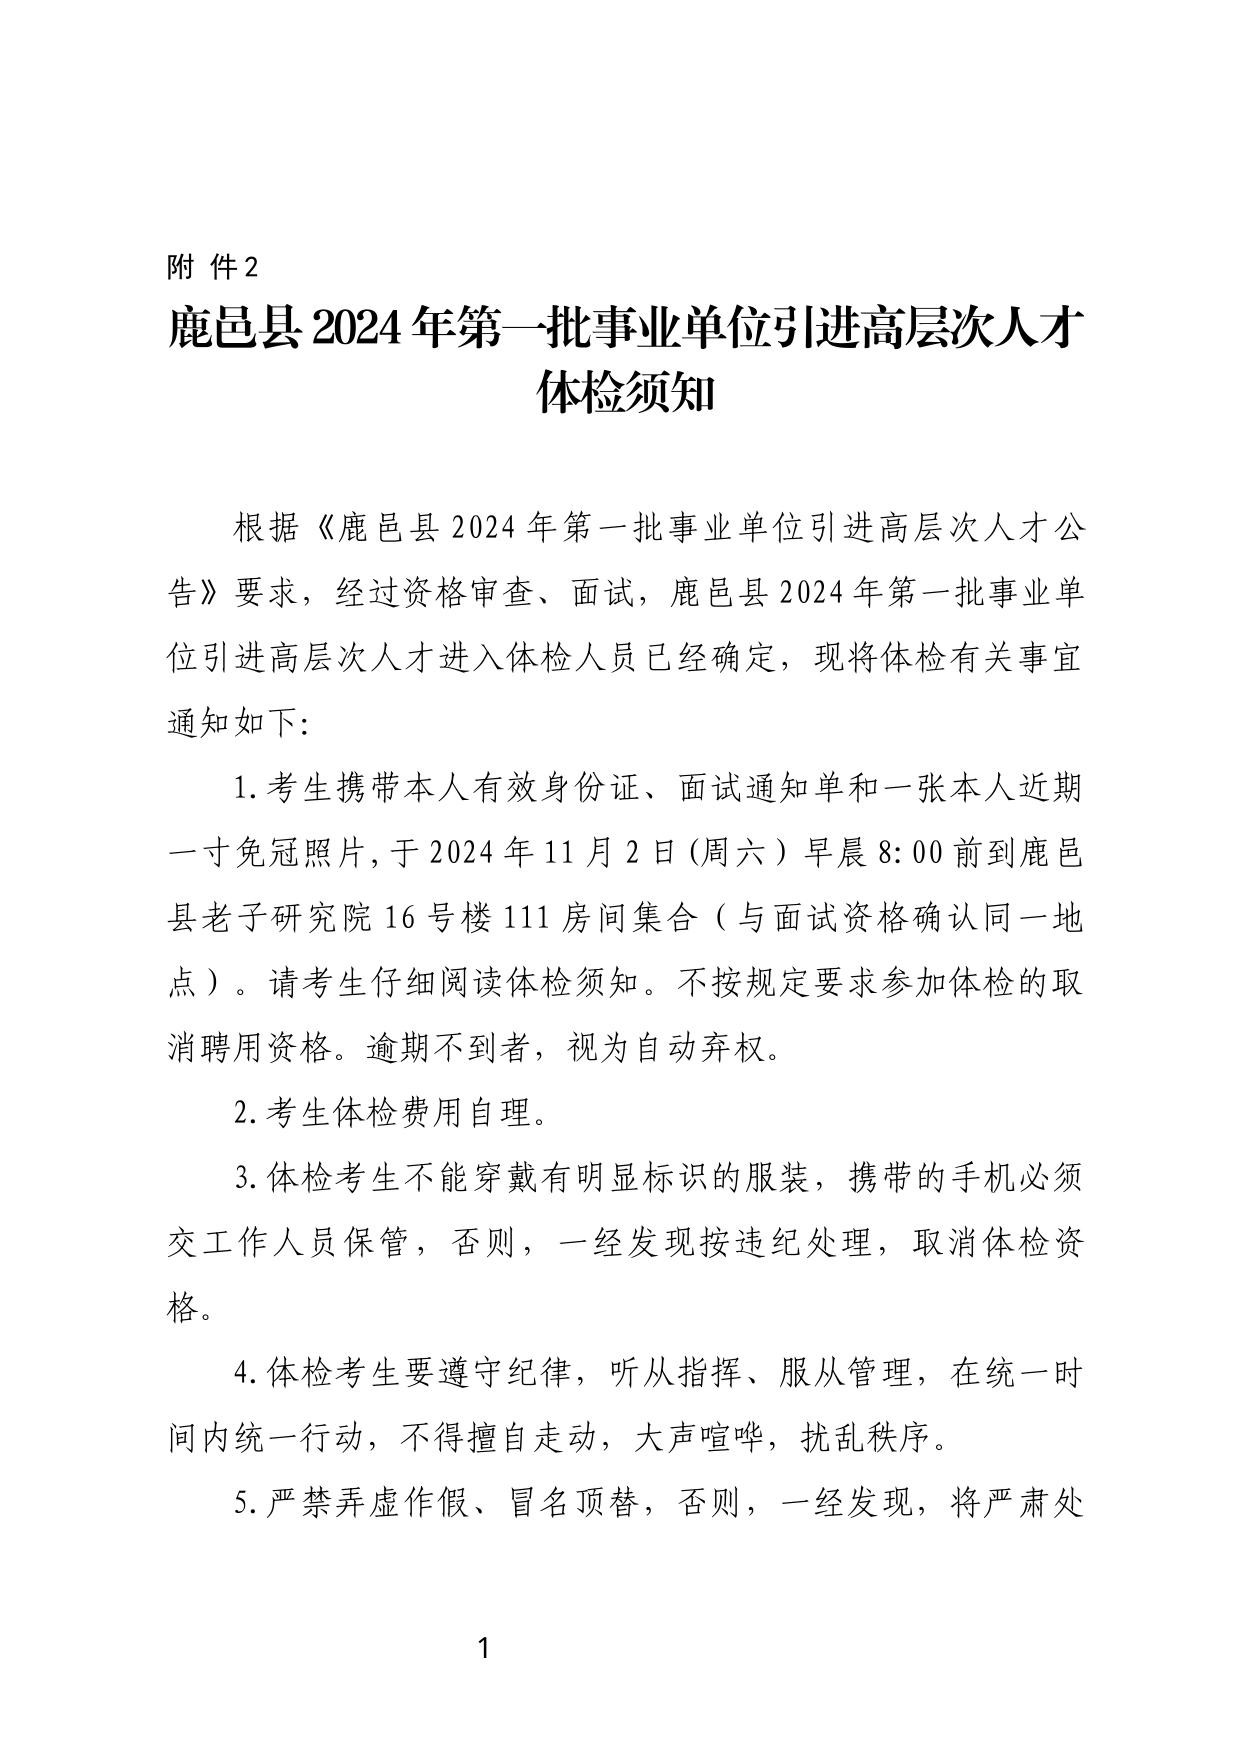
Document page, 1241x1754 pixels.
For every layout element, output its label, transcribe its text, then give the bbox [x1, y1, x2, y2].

text 鹿邑县2024年第一批事业单位引进高层次人才体检须知 [165, 298, 1087, 428]
text 根据《鹿邑县2024年第一批事业单位引进高层次人才公告》要求，经过资格审查、面试，鹿邑县2024年第一批事业单位引进高层次人才进入体检人员已经确定，现将体检有关事宜通知如下： [165, 493, 1087, 753]
text 2.考生体检费用自理。 [165, 1078, 1087, 1143]
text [165, 1468, 1087, 1533]
text 3.体检考生不能穿戴有明显标识的服装，携带的手机必须交工作人员保管，否则，一经发现按违纪处理，取消体检资格。 [165, 1143, 1087, 1338]
text 1.考生携带本人有效身份证、面试通知单和一张本人近期一寸免冠照片,于2024年11月2日(周六）早晨8:00前到鹿邑县老子研究院16号楼111房间集合（与面试资格确认同一地点）。请考生仔细阅读体检须知。不按规定要求参加体检的取消聘用资格。逾期不到者，视为自动弃权。 [165, 753, 1087, 1078]
text 4.体检考生要遵守纪律，听从指挥、服从管理，在统一时间内统一行动，不得擅自走动，大声喧哗，扰乱秩序。 [165, 1338, 1087, 1468]
text 附 件2 [165, 233, 1087, 298]
